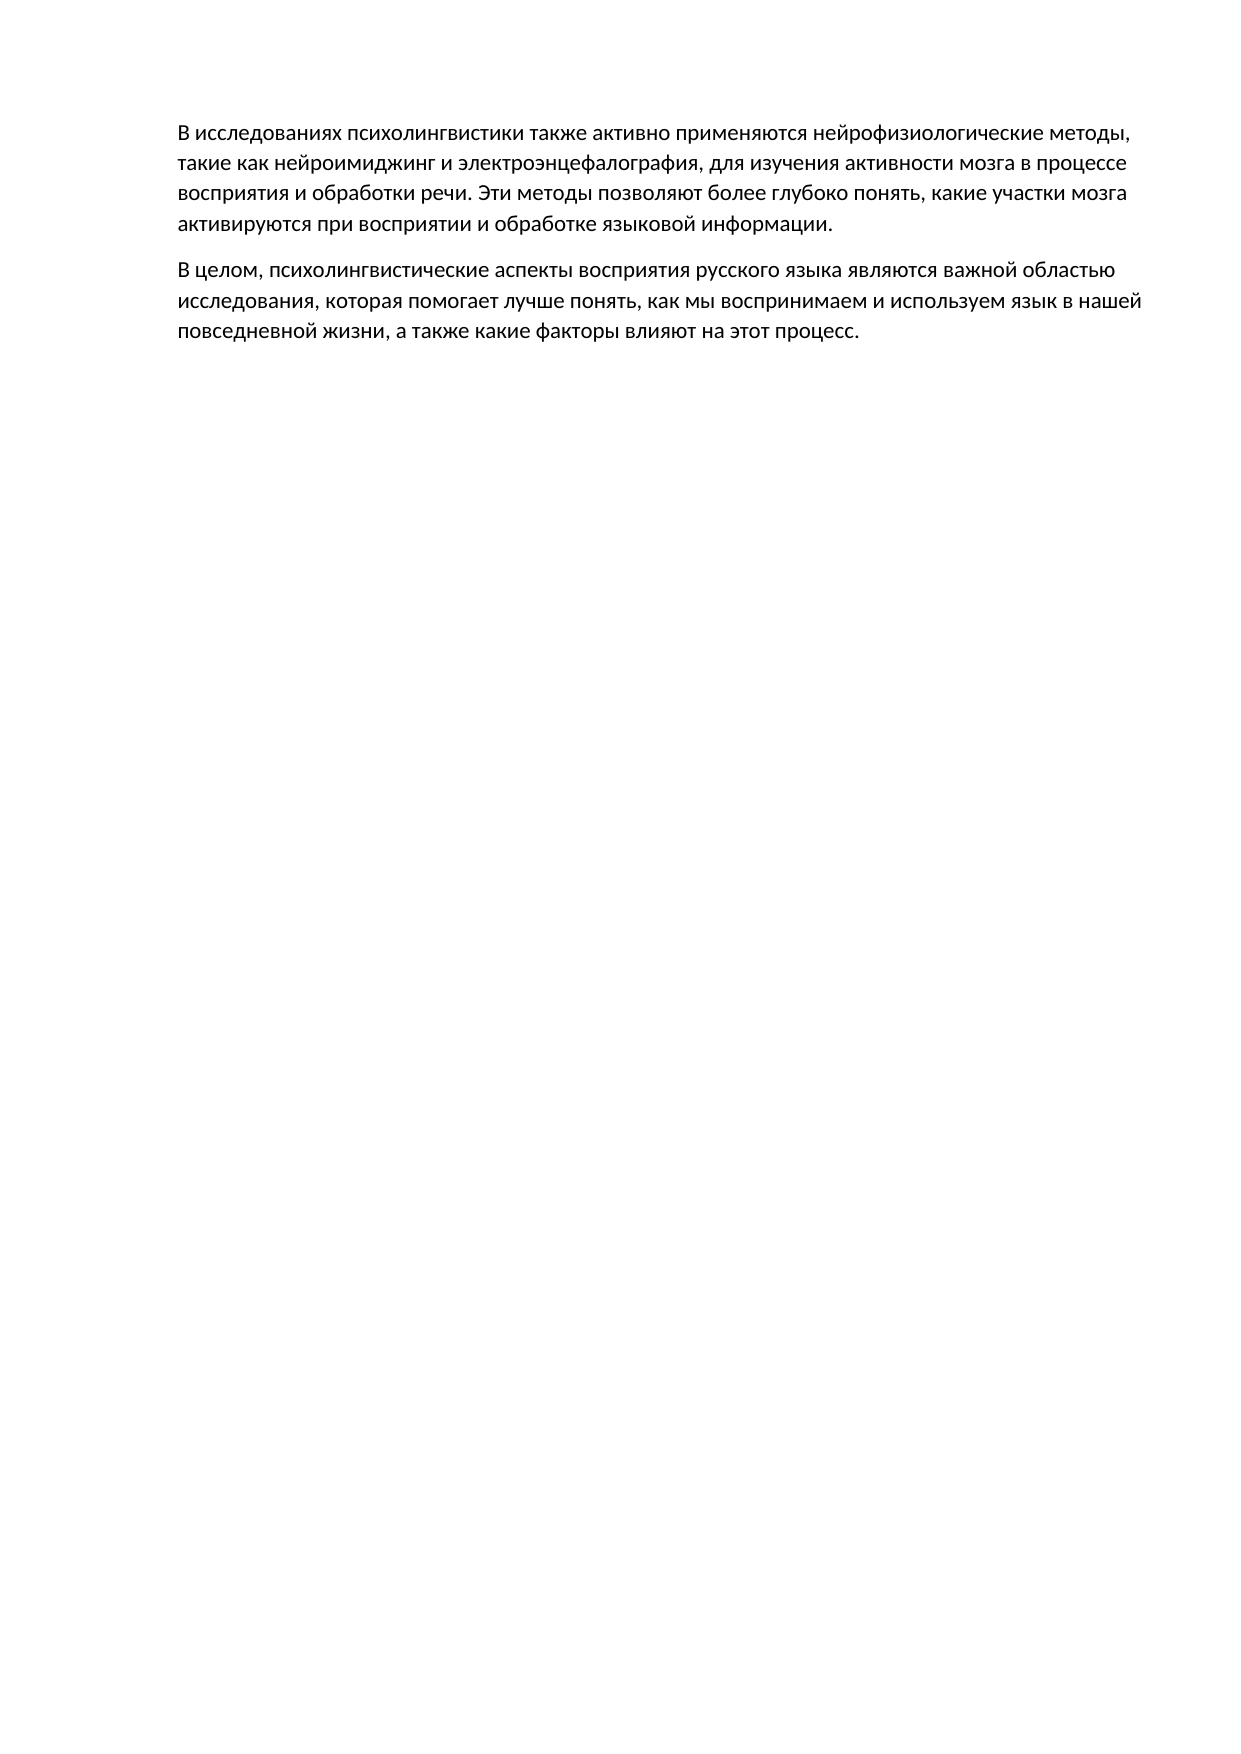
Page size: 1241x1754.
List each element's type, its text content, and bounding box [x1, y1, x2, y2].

text В целом, психолингвистические аспекты восприятия русского языка являются важной областью исследования, которая помогает лучше понять, как мы воспринимаем и используем язык в нашей повседневной жизни, а также какие факторы влияют на этот процесс. [177, 256, 1152, 344]
text В исследованиях психолингвистики также активно применяются нейрофизиологические методы, такие как нейроимиджинг и электроэнцефалография, для изучения активности мозга в процессе восприятия и обработки речи. Эти методы позволяют более глубоко понять, какие участки мозга активируются при восприятии и обработке языковой информации. [177, 118, 1152, 237]
